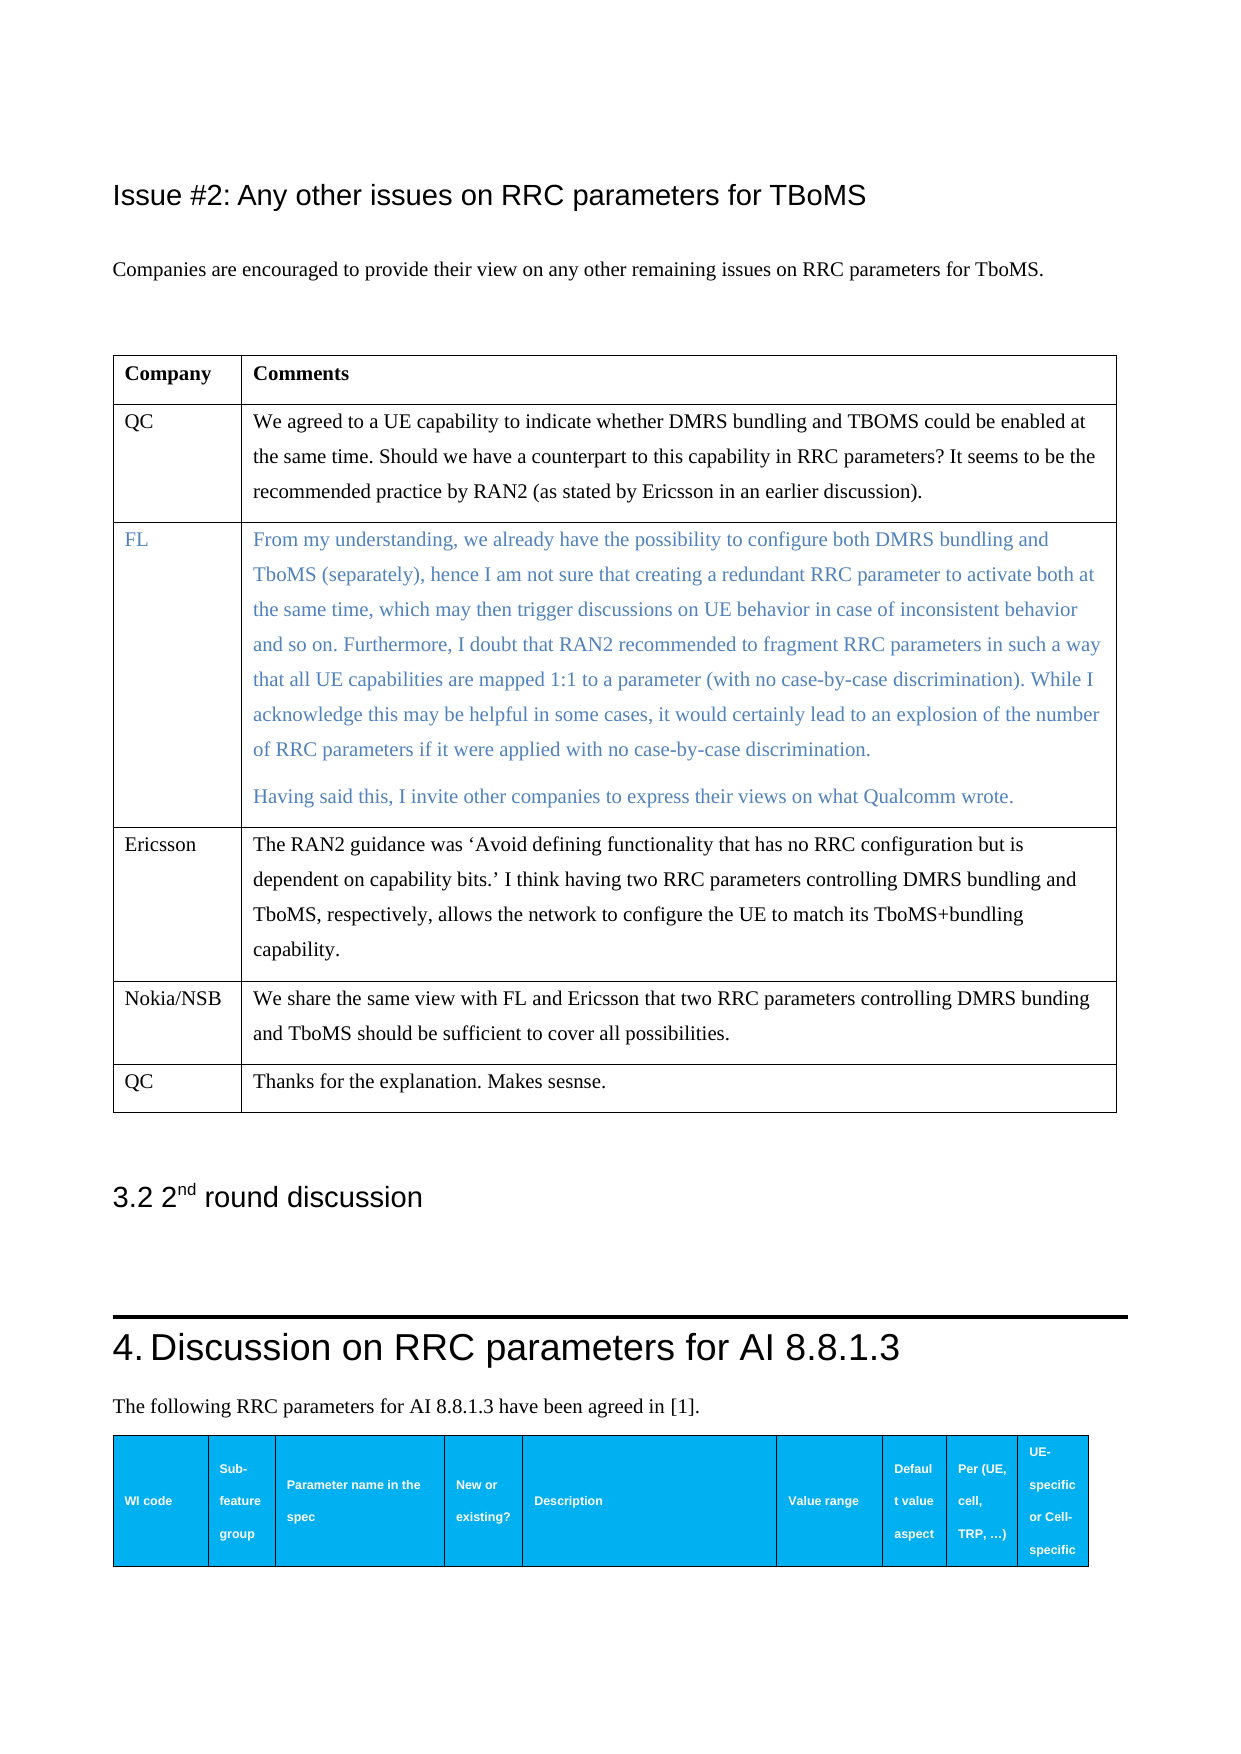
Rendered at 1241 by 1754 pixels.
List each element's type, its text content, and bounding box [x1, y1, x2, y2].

table_cell FL [114, 523, 241, 827]
subtitle 3.2 2nd round discussion [112, 1164, 1128, 1229]
table_header Parameter name in the spec [276, 1436, 444, 1566]
table_cell Nokia/NSB [114, 982, 241, 1064]
text The following RRC parameters for AI 8.8.1.3 have been agreed in [1]. [112, 1390, 1128, 1422]
table_cell We share the same view with FL and Ericsson that two RRC parameters controlling DMRS bunding and TboMS should be sufficient to cover all possibilities. [242, 982, 1116, 1064]
text Companies are encouraged to provide their view on any other remaining issues on RRC parameters for TboMS. [112, 253, 1128, 286]
table_header Description [523, 1436, 776, 1566]
table_header Value range [777, 1436, 882, 1566]
table_header New or existing? [445, 1436, 522, 1566]
table_cell QC [114, 1065, 241, 1112]
table_header WI code [114, 1436, 208, 1566]
table_header UE-specific or Cell-specific [1018, 1436, 1088, 1566]
table_header Sub-feature group [209, 1436, 275, 1566]
table_cell From my understanding, we already have the possibility to configure both DMRS bundling and TboMS (separately), hence I am not sure that creating a redundant RRC parameter to activate both at the same time, which may then trigger discussions on UE behavior in case of inconsistent behavior and so on. Furthermore, I doubt that RAN2 recommended to fragment RRC parameters in such a way that all UE capabilities are mapped 1:1 to a parameter (with no case-by-case discrimination). While I acknowledge this may be helpful in some cases, it would certainly lead to an explosion of the number of RRC parameters if it were applied with no case-by-case discrimination. Having said this, I invite other companies to express their views on what Qualcomm wrote. [242, 523, 1116, 827]
table_cell The RAN2 guidance was ‘Avoid defining functionality that has no RRC configuration but is dependent on capability bits.’ I think having two RRC parameters controlling DMRS bundling and TboMS, respectively, allows the network to configure the UE to match its TboMS+bundling capability. [242, 828, 1116, 981]
table_cell QC [114, 405, 241, 522]
table_cell We agreed to a UE capability to indicate whether DMRS bundling and TBOMS could be enabled at the same time. Should we have a counterpart to this capability in RRC parameters? It seems to be the recommended practice by RAN2 (as stated by Ericsson in an earlier discussion). [242, 405, 1116, 522]
table_header Per (UE, cell, TRP, …) [947, 1436, 1017, 1566]
list Discussion on RRC parameters for AI 8.8.1.3 [112, 1316, 1128, 1368]
table_header Default value aspect [883, 1436, 946, 1566]
table_cell Thanks for the explanation. Makes sesnse. [242, 1065, 1116, 1112]
subtitle Issue #2: Any other issues on RRC parameters for TBoMS [112, 162, 1128, 227]
table_cell Ericsson [114, 828, 241, 981]
table_header Comments [242, 356, 1116, 404]
table_header Company [114, 356, 241, 404]
